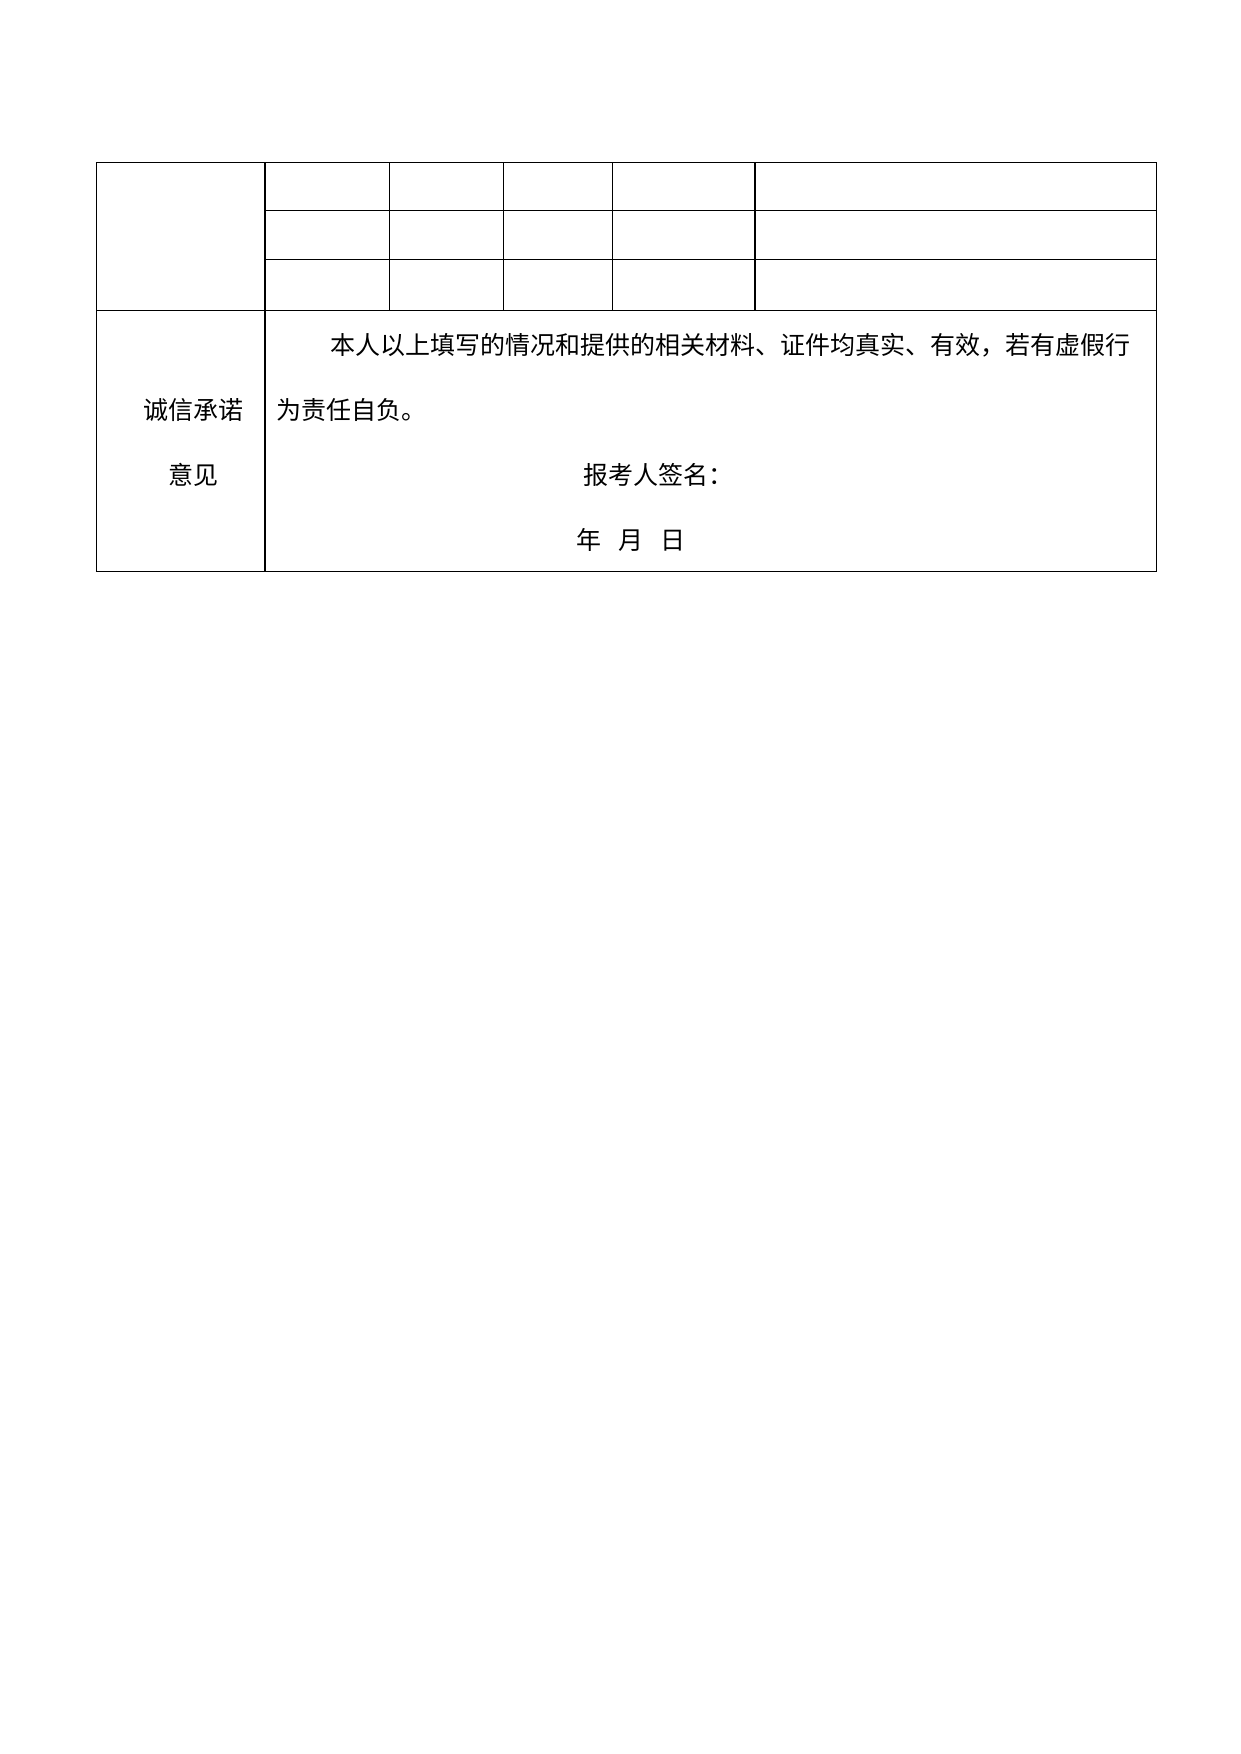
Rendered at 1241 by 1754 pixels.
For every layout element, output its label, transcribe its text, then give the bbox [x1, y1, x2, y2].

table_cell [504, 163, 612, 209]
table_cell [756, 163, 1156, 209]
table_cell [504, 211, 612, 259]
table_cell 诚信承诺 意见 [97, 311, 264, 571]
table_cell [613, 211, 754, 259]
table_cell [266, 211, 389, 259]
table_cell [613, 260, 754, 310]
table_cell [504, 260, 612, 310]
table_cell [756, 260, 1156, 310]
table_cell [266, 260, 389, 310]
table_cell [613, 163, 754, 209]
table_cell [756, 211, 1156, 259]
table_cell [390, 211, 503, 259]
table_cell [390, 163, 503, 209]
table_cell [266, 163, 389, 209]
table_cell 本人以上填写的情况和提供的相关材料、证件均真实、有效，若有虚假行为责任自负。 报考人签名： 年 月 日 [266, 311, 1156, 571]
table_cell [390, 260, 503, 310]
